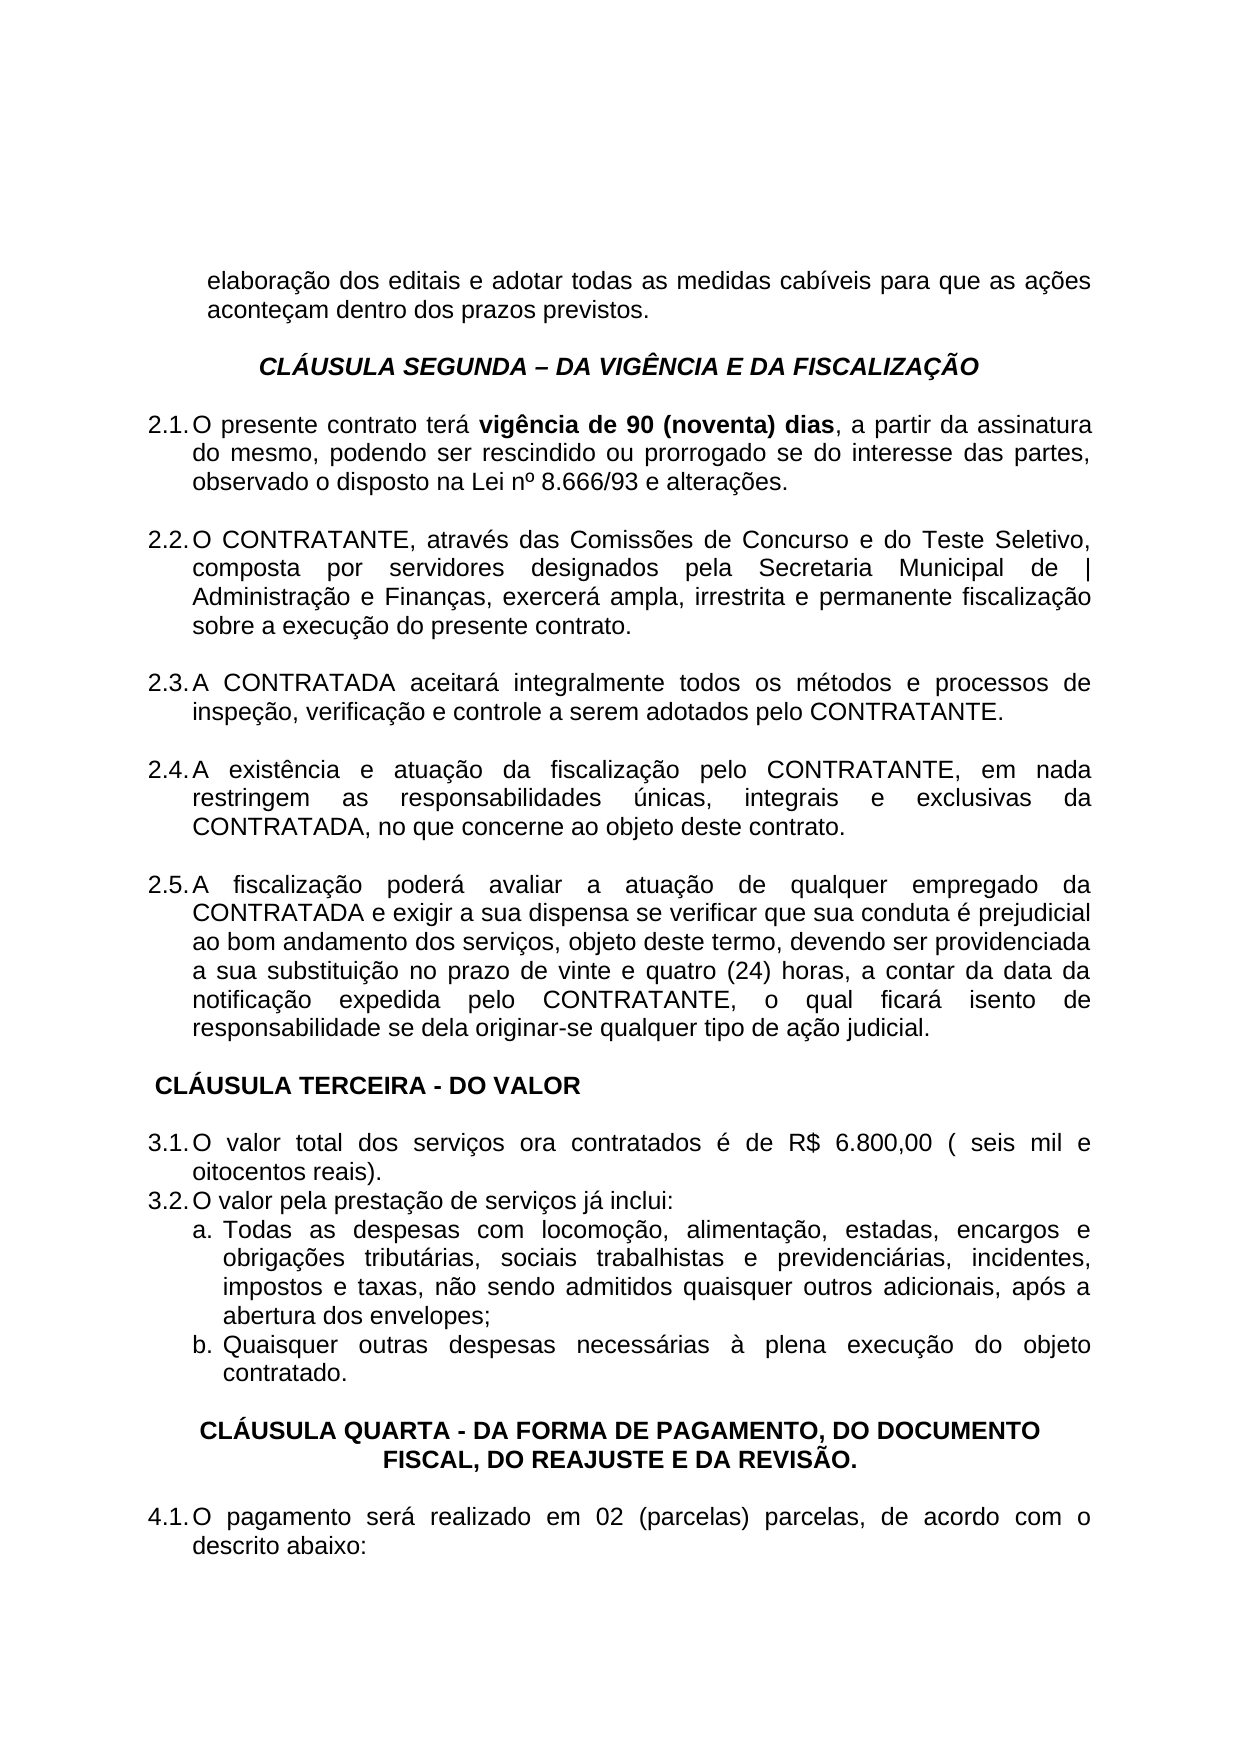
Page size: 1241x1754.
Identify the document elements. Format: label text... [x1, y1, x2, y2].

list O pagamento será realizado em 02 (parcelas) parcelas, de acordo com o descrito abaixo: [148, 1502, 1092, 1559]
subtitle CLÁUSULA SEGUNDA – DA VIGÊNCIA E DA FISCALIZAÇÃO [148, 352, 1092, 381]
list A existência e atuação da fiscalização pelo CONTRATANTE, em nada restringem as responsabilidades únicas, integrais e exclusivas da CONTRATADA, no que concerne ao objeto deste contrato. [148, 754, 1092, 841]
list A fiscalização poderá avaliar a atuação de qualquer empregado da CONTRATADA e exigir a sua dispensa se verificar que sua conduta é prejudicial ao bom andamento dos serviços, objeto deste termo, devendo ser providenciada a sua substituição no prazo de vinte e quatro (24) horas, a contar da data da notificação expedida pelo CONTRATANTE, o qual ficará isento de responsabilidade se dela originar-se qualquer tipo de ação judicial. [148, 869, 1092, 1042]
text CLÁUSULA QUARTA - DA FORMA DE PAGAMENTO, DO DOCUMENTO FISCAL, DO REAJUSTE E DA REVISÃO. [148, 1416, 1092, 1473]
list O presente contrato terá vigência de 90 (noventa) dias, a partir da assinatura do mesmo, podendo ser rescindido ou prorrogado se do interesse das partes, observado o disposto na Lei nº 8.666/93 e alterações. [148, 409, 1092, 496]
list Quaisquer outras despesas necessárias à plena execução do objeto contratado. [192, 1329, 1092, 1387]
list A CONTRATADA aceitará integralmente todos os métodos e processos de inspeção, verificação e controle a serem adotados pelo CONTRATANTE. [148, 668, 1092, 726]
text CLÁUSULA TERCEIRA - DO VALOR [148, 1071, 1092, 1099]
list O CONTRATANTE, através das Comissões de Concurso e do Teste Seletivo, composta por servidores designados pela Secretaria Municipal de |Administração e Finanças, exercerá ampla, irrestrita e permanente fiscalização sobre a execução do presente contrato. [148, 524, 1092, 639]
list O valor total dos serviços ora contratados é de R$ 6.800,00 ( seis mil e oitocentos reais). [148, 1128, 1092, 1186]
list Todas as despesas com locomoção, alimentação, estadas, encargos e obrigações tributárias, sociais trabalhistas e previdenciárias, incidentes, impostos e taxas, não sendo admitidos quaisquer outros adicionais, após a abertura dos envelopes; [192, 1214, 1092, 1329]
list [148, 266, 1092, 323]
list O valor pela prestação de serviços já inclui: [148, 1186, 1092, 1214]
